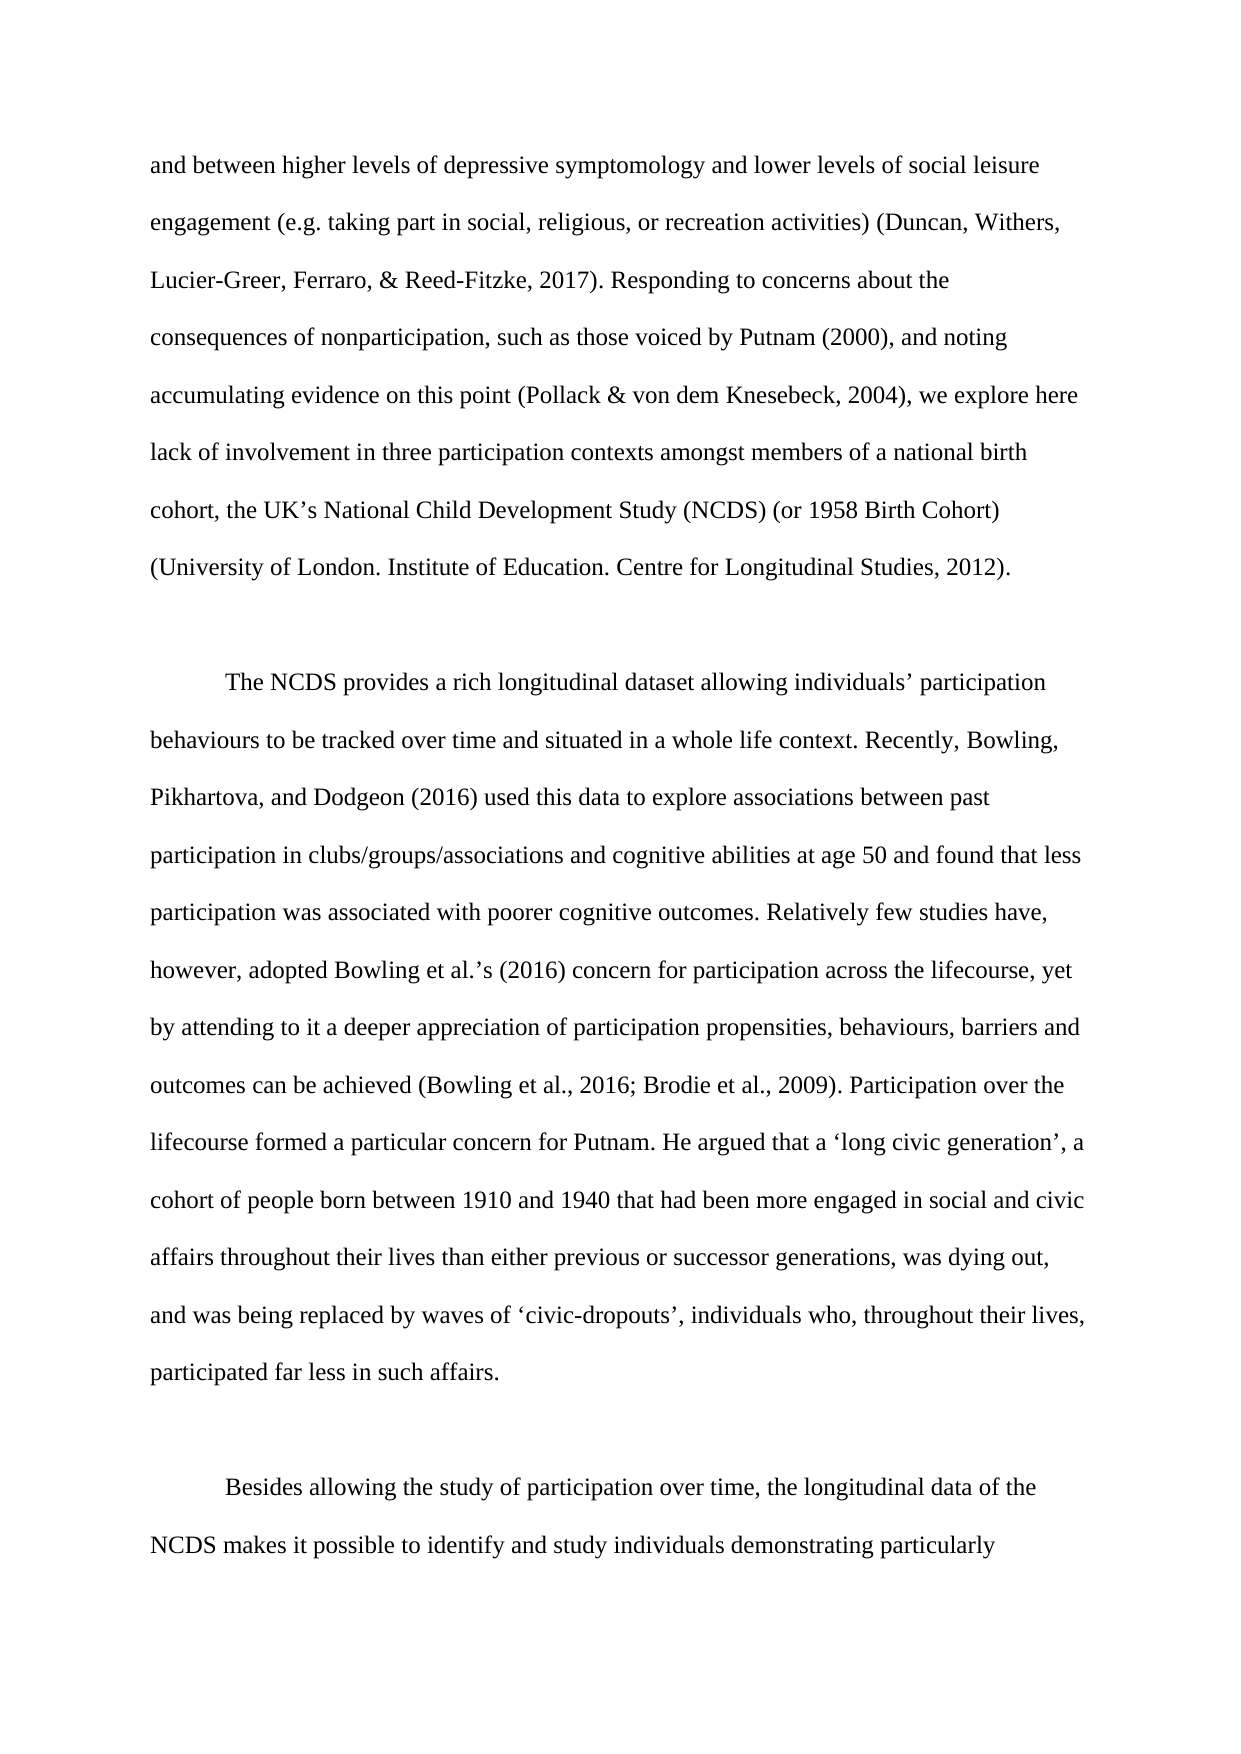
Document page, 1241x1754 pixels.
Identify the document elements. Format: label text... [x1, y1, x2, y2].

text The NCDS provides a rich longitudinal dataset allowing individuals’ participation behaviours to be tracked over time and situated in a whole life context. Recently, Bowling, Pikhartova, and Dodgeon (2016) used this data to explore associations between past participation in clubs/groups/associations and cognitive abilities at age 50 and found that less participation was associated with poorer cognitive outcomes. Relatively few studies have, however, adopted Bowling et al.’s (2016) concern for participation across the lifecourse, yet by attending to it a deeper appreciation of participation propensities, behaviours, barriers and outcomes can be achieved (Bowling et al., 2016; Brodie et al., 2009). Participation over the lifecourse formed a particular concern for Putnam. He argued that a ‘long civic generation’, a cohort of people born between 1910 and 1940 that had been more engaged in social and civic affairs throughout their lives than either previous or successor generations, was dying out, and was being replaced by waves of ‘civic-dropouts’, individuals who, throughout their lives, participated far less in such affairs. [150, 667, 1090, 1386]
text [150, 1472, 1090, 1559]
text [150, 150, 1090, 581]
